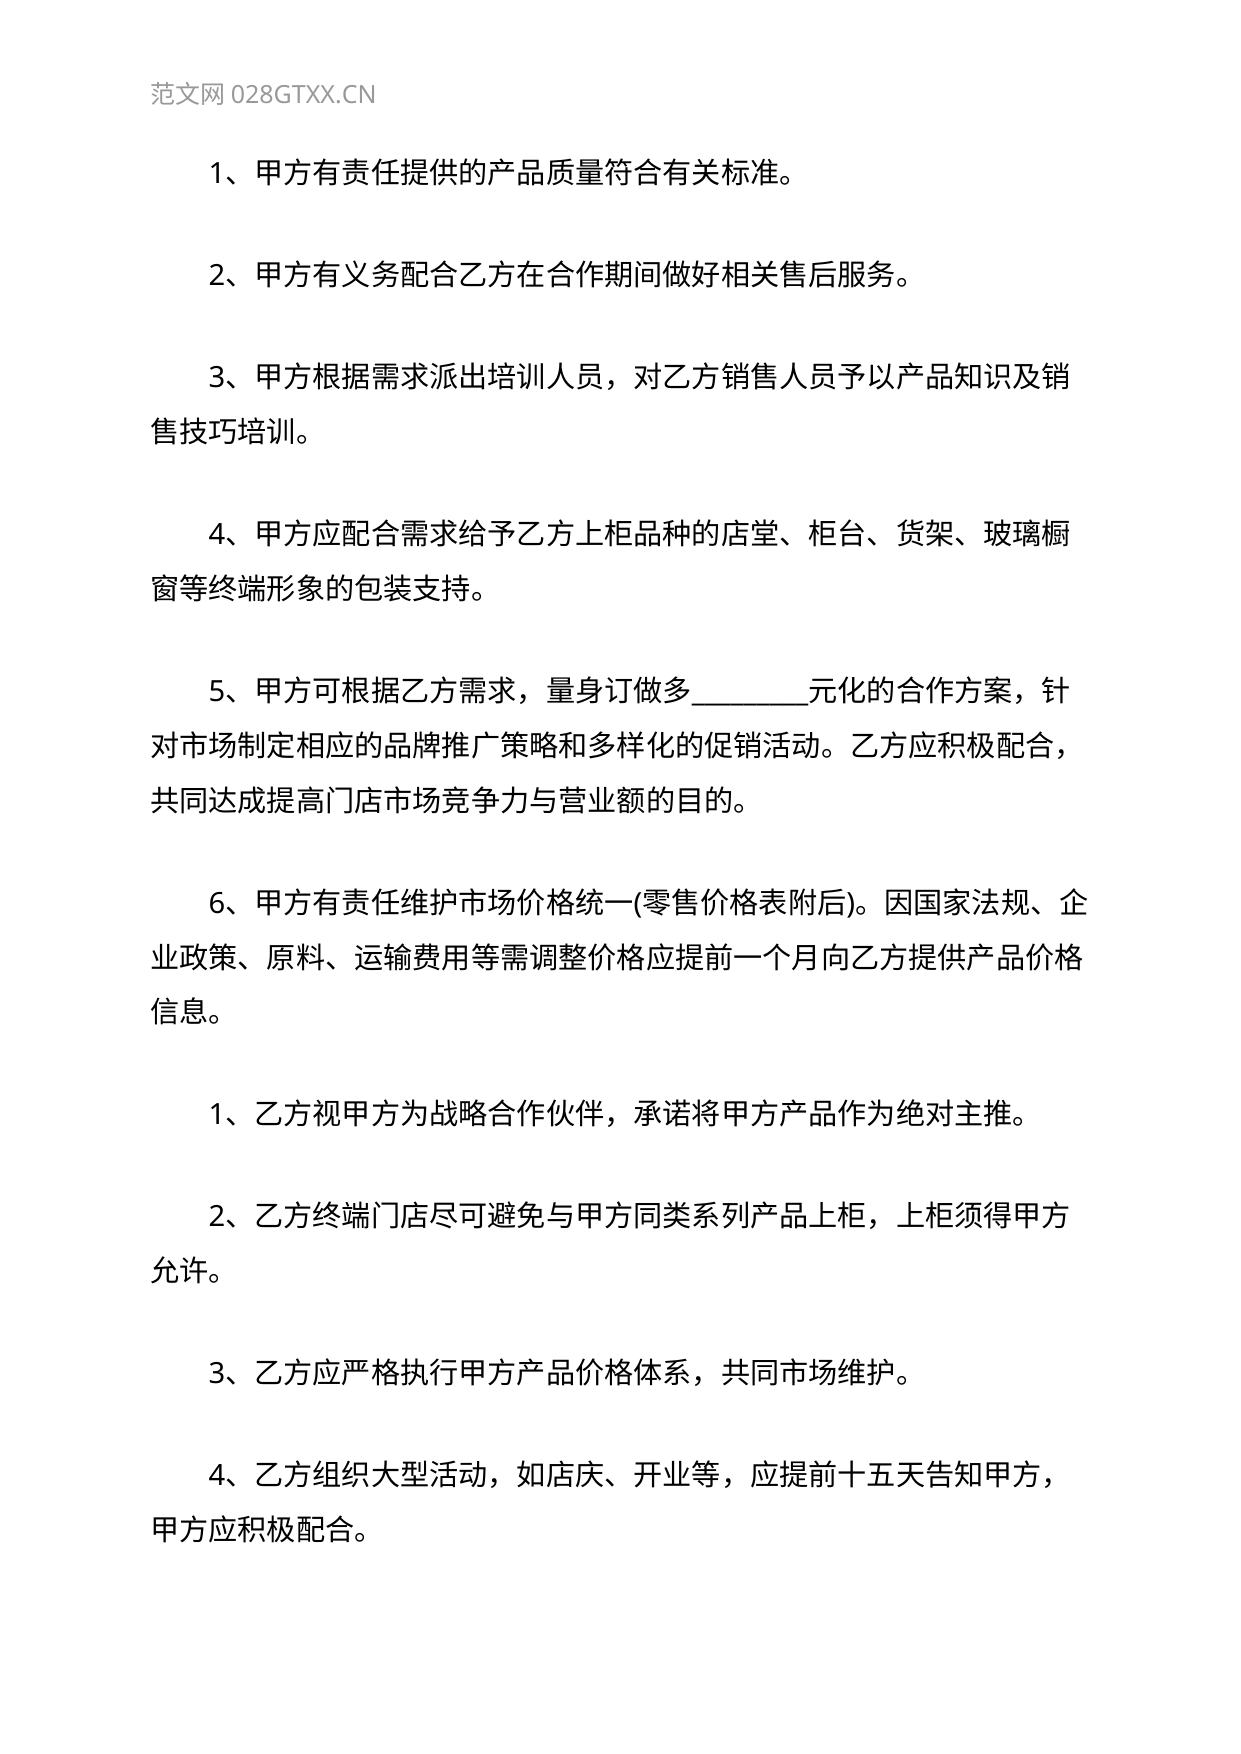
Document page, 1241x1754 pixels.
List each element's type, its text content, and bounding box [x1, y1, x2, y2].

text 3、乙方应严格执行甲方产品价格体系，共同市场维护。 [150, 1349, 1090, 1392]
text 3、甲方根据需求派出培训人员，对乙方销售人员予以产品知识及销售技巧培训。 [150, 354, 1090, 451]
text 2、甲方有义务配合乙方在合作期间做好相关售后服务。 [150, 252, 1090, 294]
text 4、甲方应配合需求给予乙方上柜品种的店堂、柜台、货架、玻璃橱窗等终端形象的包装支持。 [150, 511, 1090, 608]
text 1、乙方视甲方为战略合作伙伴，承诺将甲方产品作为绝对主推。 [150, 1091, 1090, 1133]
text 5、甲方可根据乙方需求，量身订做多_________元化的合作方案，针对市场制定相应的品牌推广策略和多样化的促销活动。乙方应积极配合，共同达成提高门店市场竞争力与营业额的目的。 [150, 667, 1090, 820]
text 1、甲方有责任提供的产品质量符合有关标准。 [150, 150, 1090, 192]
text 4、乙方组织大型活动，如店庆、开业等，应提前十五天告知甲方，甲方应积极配合。 [150, 1452, 1090, 1549]
text 2、乙方终端门店尽可避免与甲方同类系列产品上柜，上柜须得甲方允许。 [150, 1193, 1090, 1290]
text 6、甲方有责任维护市场价格统一(零售价格表附后)。因国家法规、企业政策、原料、运输费用等需调整价格应提前一个月向乙方提供产品价格信息。 [150, 879, 1090, 1031]
